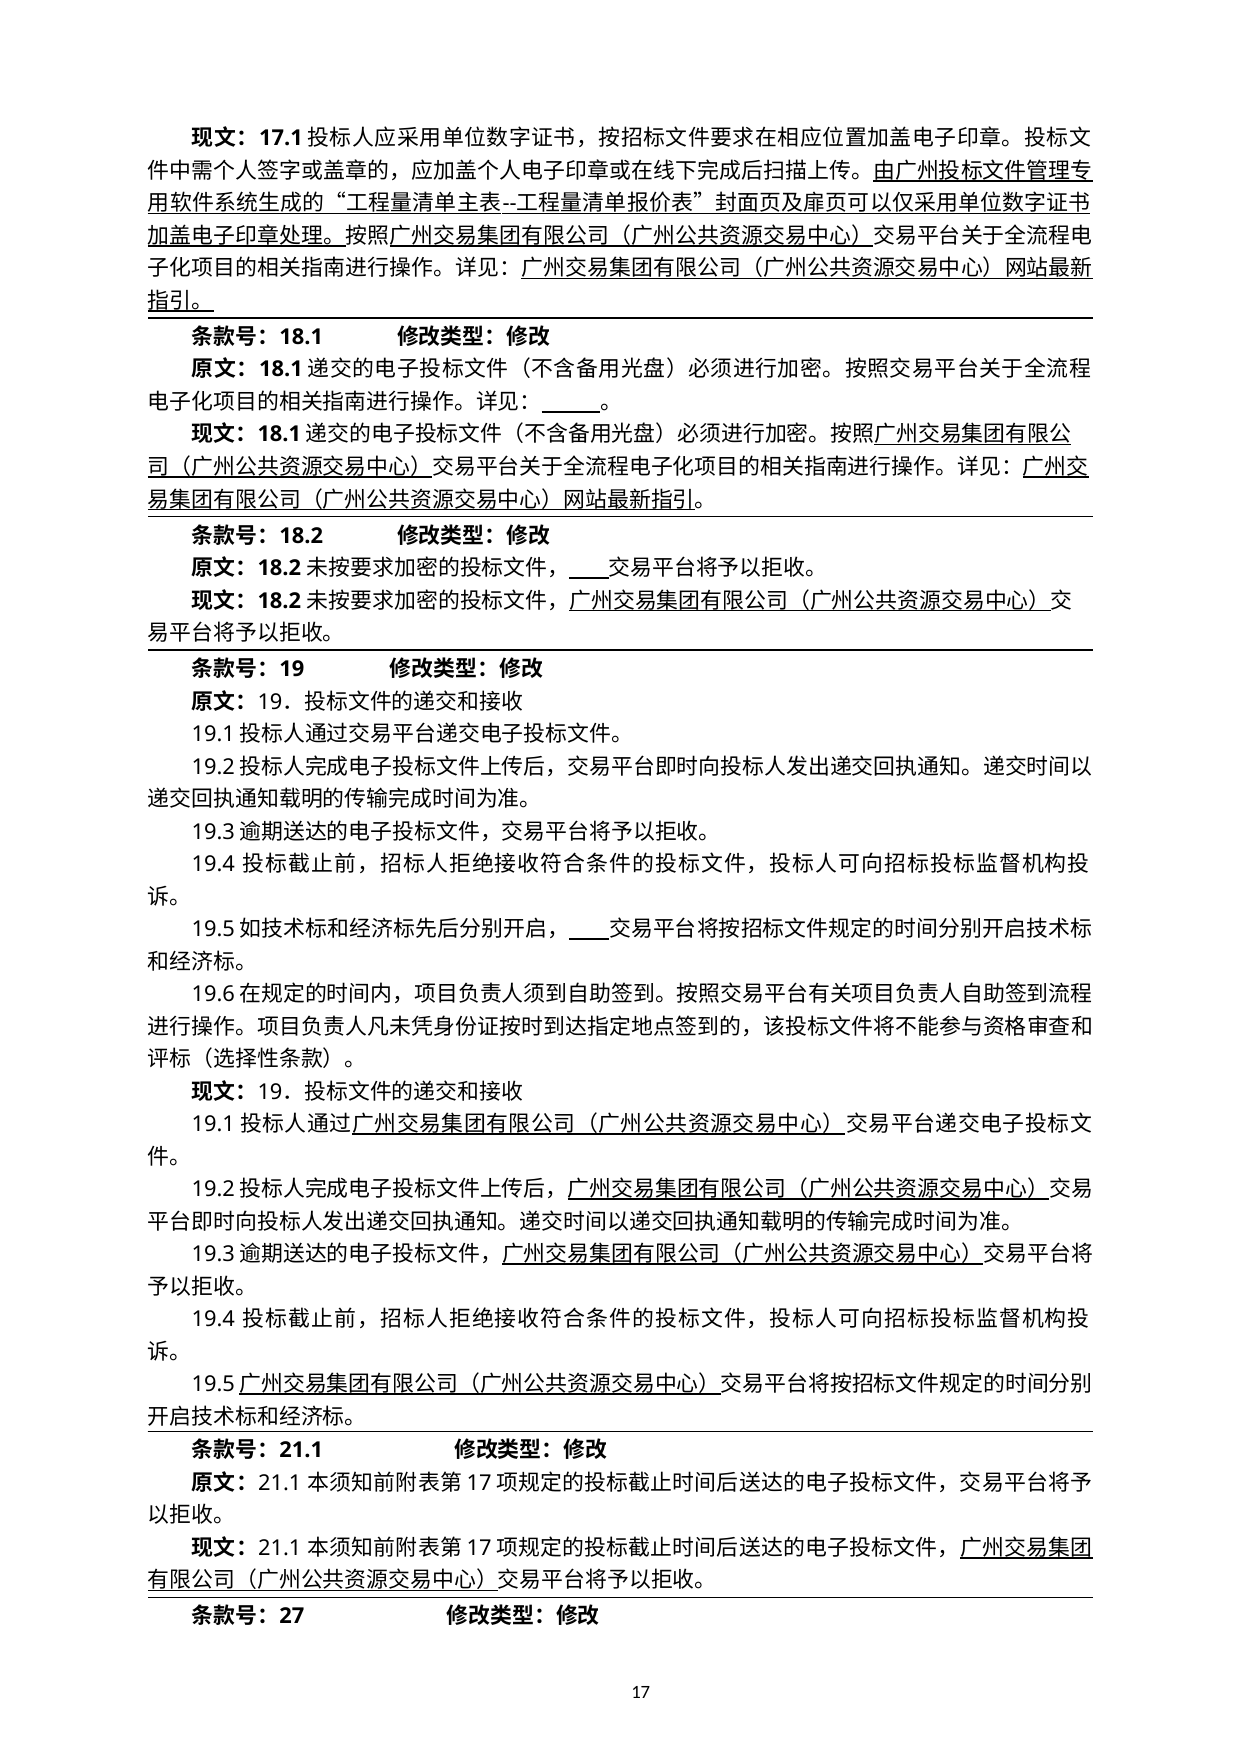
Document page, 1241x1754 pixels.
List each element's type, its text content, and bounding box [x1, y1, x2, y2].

text 19.6在规定的时间内，项目负责人须到自助签到。按照交易平台有关项目负责人自助签到流程进行操作。项目负责人凡未凭身份证按时到达指定地点签到的，该投标文件将不能参与资格审查和评标（选择性条款）。 [148, 976, 1093, 1073]
text 原文：18.2 未按要求加密的投标文件， 交易平台将予以拒收。 [148, 550, 1093, 582]
text 现文：18.2 未按要求加密的投标文件，广州交易集团有限公司（广州公共资源交易中心）交易平台将予以拒收。 [148, 582, 1093, 649]
text 现文：17.1投标人应采用单位数字证书，按招标文件要求在相应位置加盖电子印章。投标文件中需个人签字或盖章的，应加盖个人电子印章或在线下完成后扫描上传。由广州投标文件管理专用软件系统生成的“工程量清单主表--工程量清单报价表”封面页及扉页可以仅采用单位数字证书加盖电子印章处理。按照广州交易集团有限公司（广州公共资源交易中心）交易平台关于全流程电子化项目的相关指南进行操作。详见：广州交易集团有限公司（广州公共资源交易中心）网站最新指引。 [148, 120, 1093, 317]
text 现文：21.1 本须知前附表第17项规定的投标截止时间后送达的电子投标文件，广州交易集团有限公司（广州公共资源交易中心）交易平台将予以拒收。 [148, 1529, 1093, 1597]
text 19.3逾期送达的电子投标文件，交易平台将予以拒收。 [148, 813, 1093, 846]
text 19.5如技术标和经济标先后分别开启， 交易平台将按招标文件规定的时间分别开启技术标和经济标。 [148, 911, 1093, 976]
text 现文：19．投标文件的递交和接收 [148, 1073, 1093, 1106]
text 原文：21.1 本须知前附表第17项规定的投标截止时间后送达的电子投标文件，交易平台将予以拒收。 [148, 1464, 1093, 1529]
text 条款号：18.2 修改类型：修改 [148, 517, 1093, 550]
text 19.1投标人通过交易平台递交电子投标文件。 [148, 716, 1093, 748]
text 原文：18.1递交的电子投标文件（不含备用光盘）必须进行加密。按照交易平台关于全流程电子化项目的相关指南进行操作。详见： 。 [148, 351, 1093, 416]
text 19.3逾期送达的电子投标文件，广州交易集团有限公司（广州公共资源交易中心）交易平台将予以拒收。 [148, 1236, 1093, 1301]
text 现文：18.1递交的电子投标文件（不含备用光盘）必须进行加密。按照广州交易集团有限公司（广州公共资源交易中心）交易平台关于全流程电子化项目的相关指南进行操作。详见：广州交易集团有限公司（广州公共资源交易中心）网站最新指引。 [148, 416, 1093, 516]
text 条款号：27 修改类型：修改 [148, 1598, 1093, 1631]
text 19.2投标人完成电子投标文件上传后，广州交易集团有限公司（广州公共资源交易中心）交易平台即时向投标人发出递交回执通知。递交时间以递交回执通知载明的传输完成时间为准。 [148, 1171, 1093, 1236]
text 条款号：19 修改类型：修改 [148, 651, 1093, 683]
text 19.2投标人完成电子投标文件上传后，交易平台即时向投标人发出递交回执通知。递交时间以递交回执通知载明的传输完成时间为准。 [148, 748, 1093, 813]
text 19.1投标人通过广州交易集团有限公司（广州公共资源交易中心）交易平台递交电子投标文件。 [148, 1106, 1093, 1171]
text 条款号：18.1 修改类型：修改 [148, 319, 1093, 351]
text 条款号：21.1 修改类型：修改 [148, 1432, 1093, 1464]
text 19.4 投标截止前，招标人拒绝接收符合条件的投标文件，投标人可向招标投标监督机构投诉。 [148, 846, 1093, 911]
text 19.5广州交易集团有限公司（广州公共资源交易中心）交易平台将按招标文件规定的时间分别开启技术标和经济标。 [148, 1366, 1093, 1431]
text 原文：19．投标文件的递交和接收 [148, 683, 1093, 716]
text 19.4 投标截止前，招标人拒绝接收符合条件的投标文件，投标人可向招标投标监督机构投诉。 [148, 1301, 1093, 1366]
